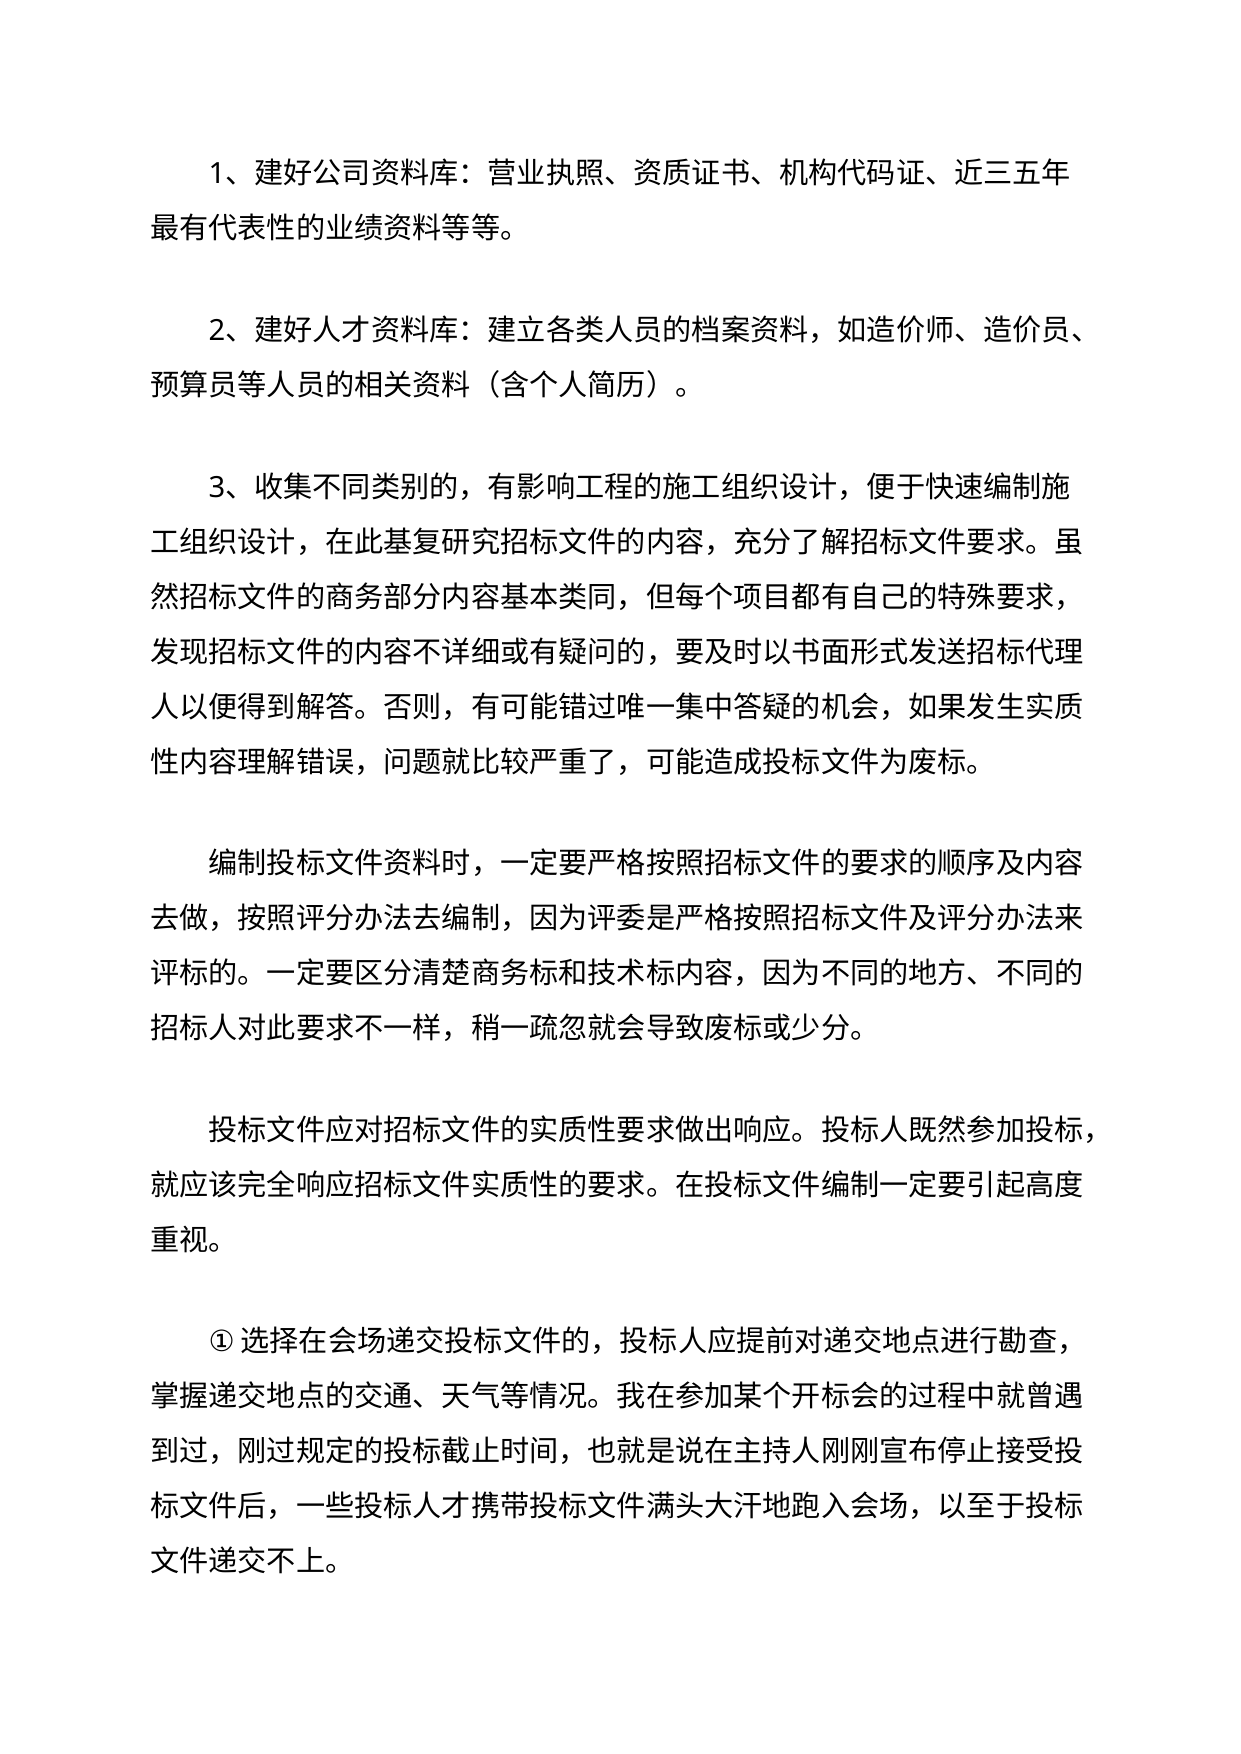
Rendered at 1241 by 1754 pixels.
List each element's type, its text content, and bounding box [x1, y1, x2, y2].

text 编制投标文件资料时，一定要严格按照招标文件的要求的顺序及内容去做，按照评分办法去编制，因为评委是严格按照招标文件及评分办法来评标的。一定要区分清楚商务标和技术标内容，因为不同的地方、不同的招标人对此要求不一样，稍一疏忽就会导致废标或少分。 [150, 840, 1090, 1047]
text ①选择在会场递交投标文件的，投标人应提前对递交地点进行勘查，掌握递交地点的交通、天气等情况。我在参加某个开标会的过程中就曾遇到过，刚过规定的投标截止时间，也就是说在主持人刚刚宣布停止接受投标文件后，一些投标人才携带投标文件满头大汗地跑入会场，以至于投标文件递交不上。 [150, 1318, 1090, 1580]
text 3、收集不同类别的，有影响工程的施工组织设计，便于快速编制施工组织设计，在此基复研究招标文件的内容，充分了解招标文件要求。虽然招标文件的商务部分内容基本类同，但每个项目都有自己的特殊要求，发现招标文件的内容不详细或有疑问的，要及时以书面形式发送招标代理人以便得到解答。否则，有可能错过唯一集中答疑的机会，如果发生实质性内容理解错误，问题就比较严重了，可能造成投标文件为废标。 [150, 463, 1090, 780]
text 投标文件应对招标文件的实质性要求做出响应。投标人既然参加投标，就应该完全响应招标文件实质性的要求。在投标文件编制一定要引起高度重视。 [150, 1106, 1090, 1258]
text 2、建好人才资料库：建立各类人员的档案资料，如造价师、造价员、预算员等人员的相关资料（含个人简历）。 [150, 307, 1090, 404]
text 1、建好公司资料库：营业执照、资质证书、机构代码证、近三五年最有代表性的业绩资料等等。 [150, 150, 1090, 247]
